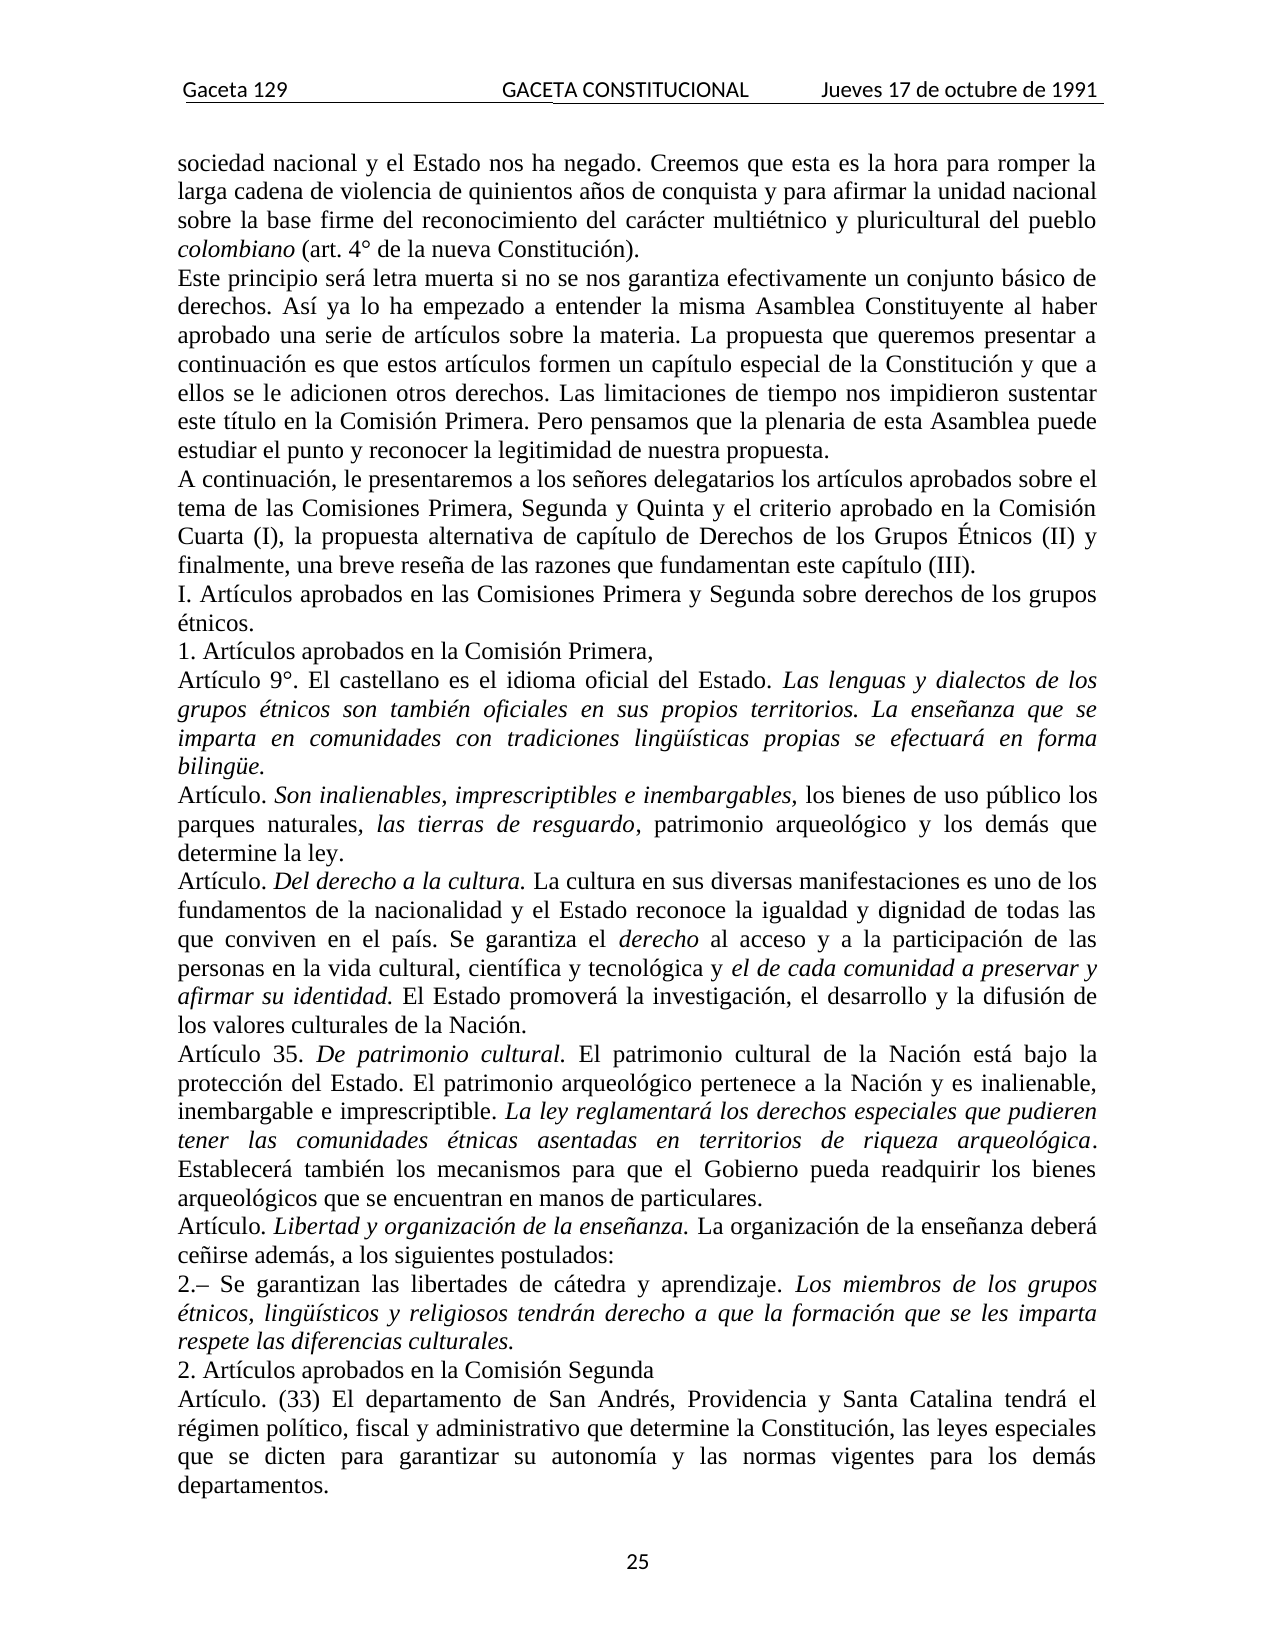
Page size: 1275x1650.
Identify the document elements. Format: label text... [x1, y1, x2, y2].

text 2. Artículos aprobados en la Comisión Segunda [177, 1355, 1098, 1384]
text 1. Artículos aprobados en la Comisión Primera, [177, 636, 1098, 665]
text Artículo. Son inalienables, imprescriptibles e inembargables, los bienes de uso público los parques naturales, las tierras de resguardo, patrimonio arqueológico y los demás que determine la ley. [177, 780, 1098, 866]
text Artículo. Libertad y organización de la enseñanza. La organización de la enseñanza deberá ceñirse además, a los siguientes postulados: [177, 1211, 1098, 1269]
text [177, 148, 1098, 263]
text Artículo 35. De patrimonio cultural. El patrimonio cultural de la Nación está bajo la protección del Estado. El patrimonio arqueológico pertenece a la Nación y es inalienable, inembargable e imprescriptible. La ley reglamentará los derechos especiales que pudieren tener las comunidades étnicas asentadas en territorios de riqueza arqueológica. Establecerá también los mecanismos para que el Gobierno pueda readquirir los bienes arqueológicos que se encuentran en manos de particulares. [177, 1039, 1098, 1211]
text Este principio será letra muerta si no se nos garantiza efectivamente un conjunto básico de derechos. Así ya lo ha empezado a entender la misma Asamblea Constituyente al haber aprobado una serie de artículos sobre la materia. La propuesta que queremos presentar a continuación es que estos artículos formen un capítulo especial de la Constitución y que a ellos se le adicionen otros derechos. Las limitaciones de tiempo nos impidieron sustentar este título en la Comisión Primera. Pero pensamos que la plenaria de esta Asamblea puede estudiar el punto y reconocer la legitimidad de nuestra propuesta. [177, 263, 1098, 464]
text Artículo 9°. El castellano es el idioma oficial del Estado. Las lenguas y dialectos de los grupos étnicos son también oficiales en sus propios territorios. La enseñanza que se imparta en comunidades con tradiciones lingüísticas propias se efectuará en forma bilingüe. [177, 665, 1098, 780]
text Artículo. Del derecho a la cultura. La cultura en sus diversas manifestaciones es uno de los fundamentos de la nacionalidad y el Estado reconoce la igualdad y dignidad de todas las que conviven en el país. Se garantiza el derecho al acceso y a la participación de las personas en la vida cultural, científica y tecnológica y el de cada comunidad a preservar y afirmar su identidad. El Estado promoverá la investigación, el desarrollo y la difusión de los valores culturales de la Nación. [177, 866, 1098, 1039]
text Artículo. (33) El departamento de San Andrés, Providencia y Santa Catalina tendrá el régimen político, fiscal y administrativo que determine la Constitución, las leyes especiales que se dicten para garantizar su autonomía y las normas vigentes para los demás departamentos. [177, 1384, 1098, 1499]
text 2.– Se garantizan las libertades de cátedra y aprendizaje. Los miembros de los grupos étnicos, lingüísticos y religiosos tendrán derecho a que la formación que se les imparta respete las diferencias culturales. [177, 1269, 1098, 1355]
text A continuación, le presentaremos a los señores delegatarios los artículos aprobados sobre el tema de las Comisiones Primera, Segunda y Quinta y el criterio aprobado en la Comisión Cuarta (I), la propuesta alternativa de capítulo de Derechos de los Grupos Étnicos (II) y finalmente, una breve reseña de las razones que fundamentan este capítulo (III). [177, 464, 1098, 579]
text I. Artículos aprobados en las Comisiones Primera y Segunda sobre derechos de los grupos étnicos. [177, 579, 1098, 636]
